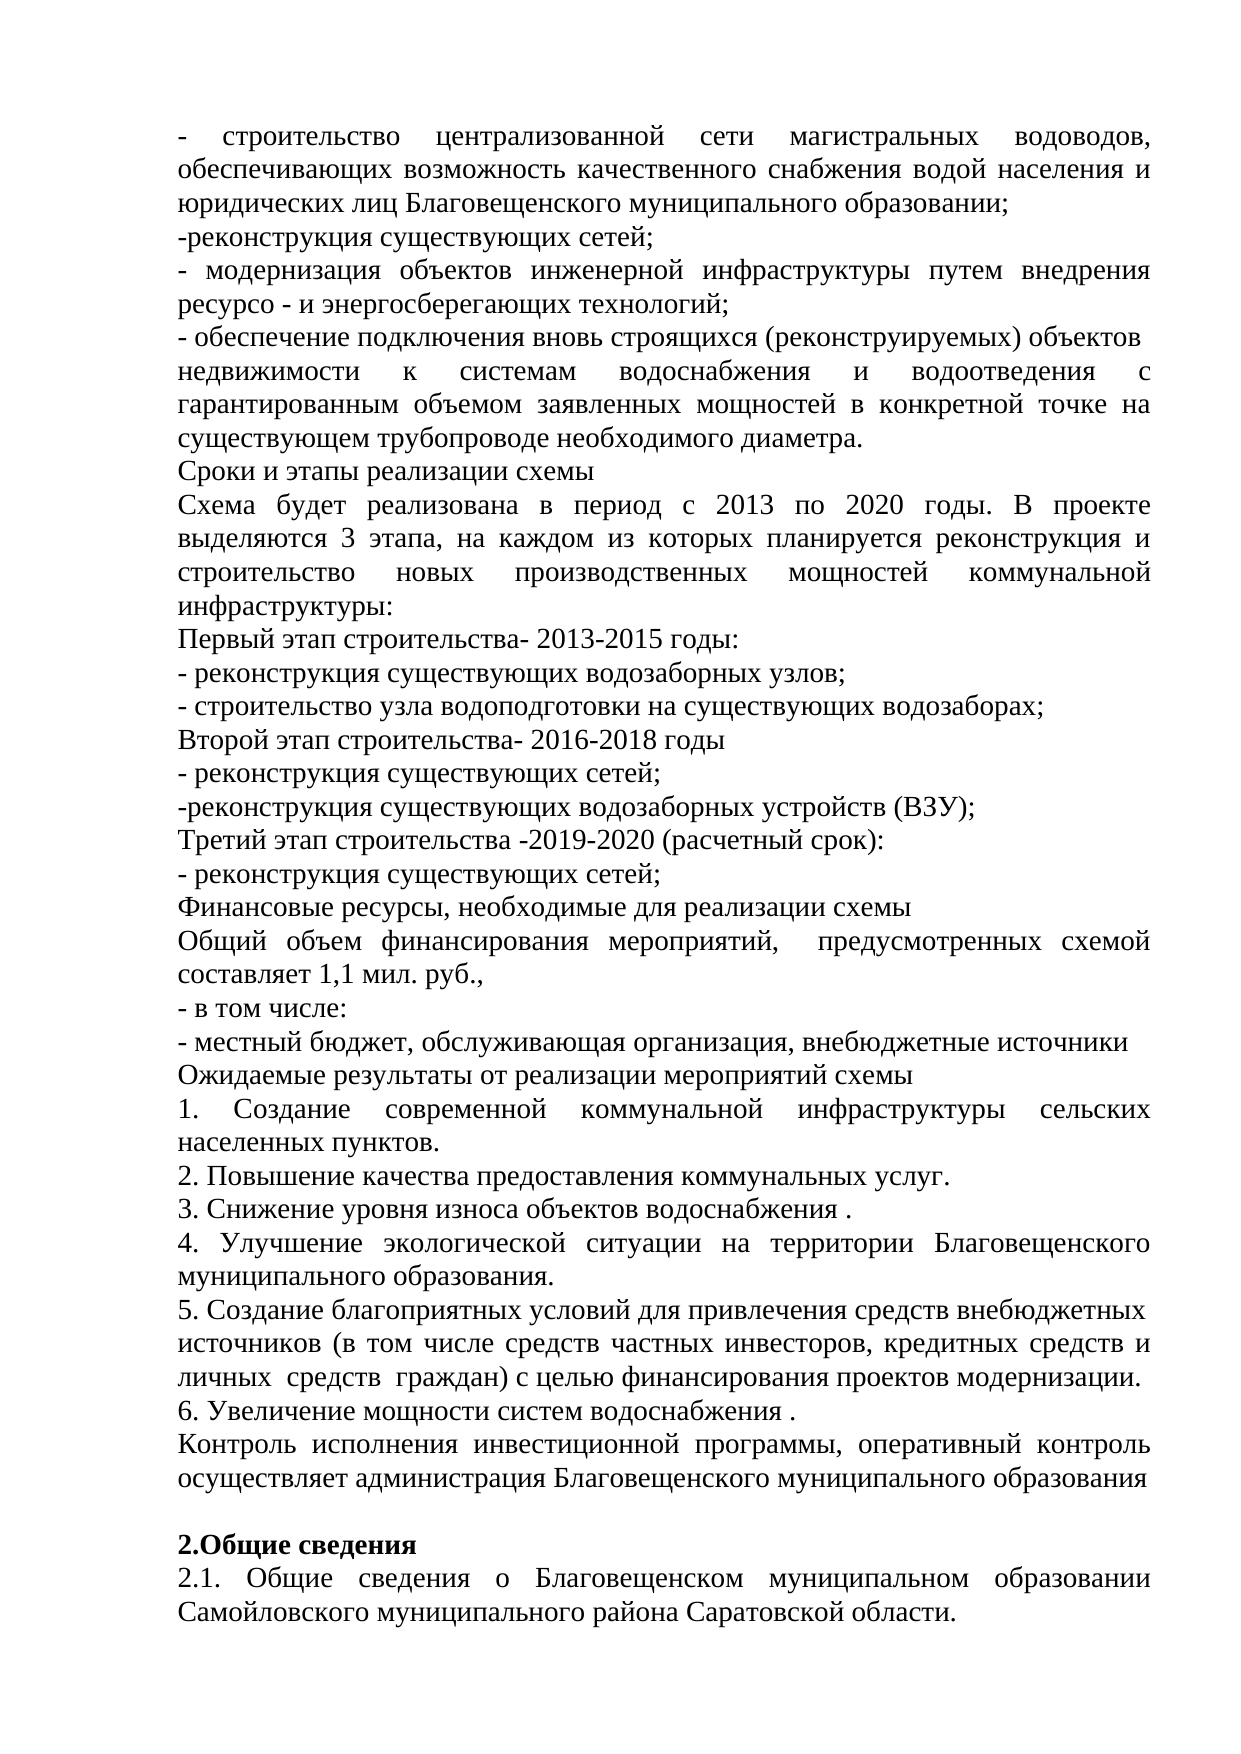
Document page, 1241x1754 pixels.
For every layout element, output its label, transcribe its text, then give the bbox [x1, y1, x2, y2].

text Общий объем финансирования мероприятий, предусмотренных схемой составляет 1,1 мил. руб., [177, 923, 1152, 990]
text Второй этап строительства- 2016-2018 годы [177, 722, 1152, 755]
text - в том числе: [177, 990, 1152, 1024]
text 2. Повышение качества предоставления коммунальных услуг. [177, 1158, 1152, 1191]
text 5. Создание благоприятных условий для привлечения средств внебюджетных [177, 1292, 1152, 1326]
text -реконструкция существующих сетей; [177, 219, 1152, 252]
text Ожидаемые результаты от реализации мероприятий схемы [177, 1057, 1152, 1091]
text Третий этап строительства -2019-2020 (расчетный срок): [177, 822, 1152, 856]
text - реконструкция существующих сетей; [177, 755, 1152, 789]
text Первый этап строительства- 2013-2015 годы: [177, 621, 1152, 655]
text 1. Создание современной коммунальной инфраструктуры сельских населенных пунктов. [177, 1091, 1152, 1158]
text - строительство узла водоподготовки на существующих водозаборах; [177, 688, 1152, 722]
text -реконструкция существующих водозаборных устройств (ВЗУ); [177, 789, 1152, 822]
text - местный бюджет, обслуживающая организация, внебюджетные источники [177, 1024, 1152, 1057]
text Схема будет реализована в период с 2013 по 2020 годы. В проекте выделяются 3 этапа, на каждом из которых планируется реконструкция и строительство новых производственных мощностей коммунальной инфраструктуры: [177, 487, 1152, 621]
text - реконструкция существующих водозаборных узлов; [177, 655, 1152, 688]
text недвижимости к системам водоснабжения и водоотведения с гарантированным объемом заявленных мощностей в конкретной точке на существующем трубопроводе необходимого диаметра. [177, 353, 1152, 453]
text 4. Улучшение экологической ситуации на территории Благовещенского муниципального образования. [177, 1225, 1152, 1292]
text - строительство централизованной сети магистральных водоводов, обеспечивающих возможность качественного снабжения водой населения и юридических лиц Благовещенского муниципального образовании; [177, 118, 1152, 219]
text - модернизация объектов инженерной инфраструктуры путем внедрения ресурсо - и энергосберегающих технологий; [177, 252, 1152, 319]
text 2.Общие сведения [177, 1527, 1152, 1560]
text - обеспечение подключения вновь строящихся (реконструируемых) объектов [177, 319, 1152, 353]
text Сроки и этапы реализации схемы [177, 453, 1152, 487]
text - реконструкция существующих сетей; [177, 856, 1152, 889]
text источников (в том числе средств частных инвесторов, кредитных средств и личных средств граждан) с целью финансирования проектов модернизации. [177, 1326, 1152, 1393]
text 2.1. Общие сведения о Благовещенском муниципальном образовании Самойловского муниципального района Саратовской области. [177, 1560, 1152, 1627]
text Финансовые ресурсы, необходимые для реализации схемы [177, 889, 1152, 923]
text Контроль исполнения инвестиционной программы, оперативный контроль осуществляет администрация Благовещенского муниципального образования [177, 1426, 1152, 1493]
text 6. Увеличение мощности систем водоснабжения . [177, 1393, 1152, 1426]
text 3. Снижение уровня износа объектов водоснабжения . [177, 1191, 1152, 1225]
